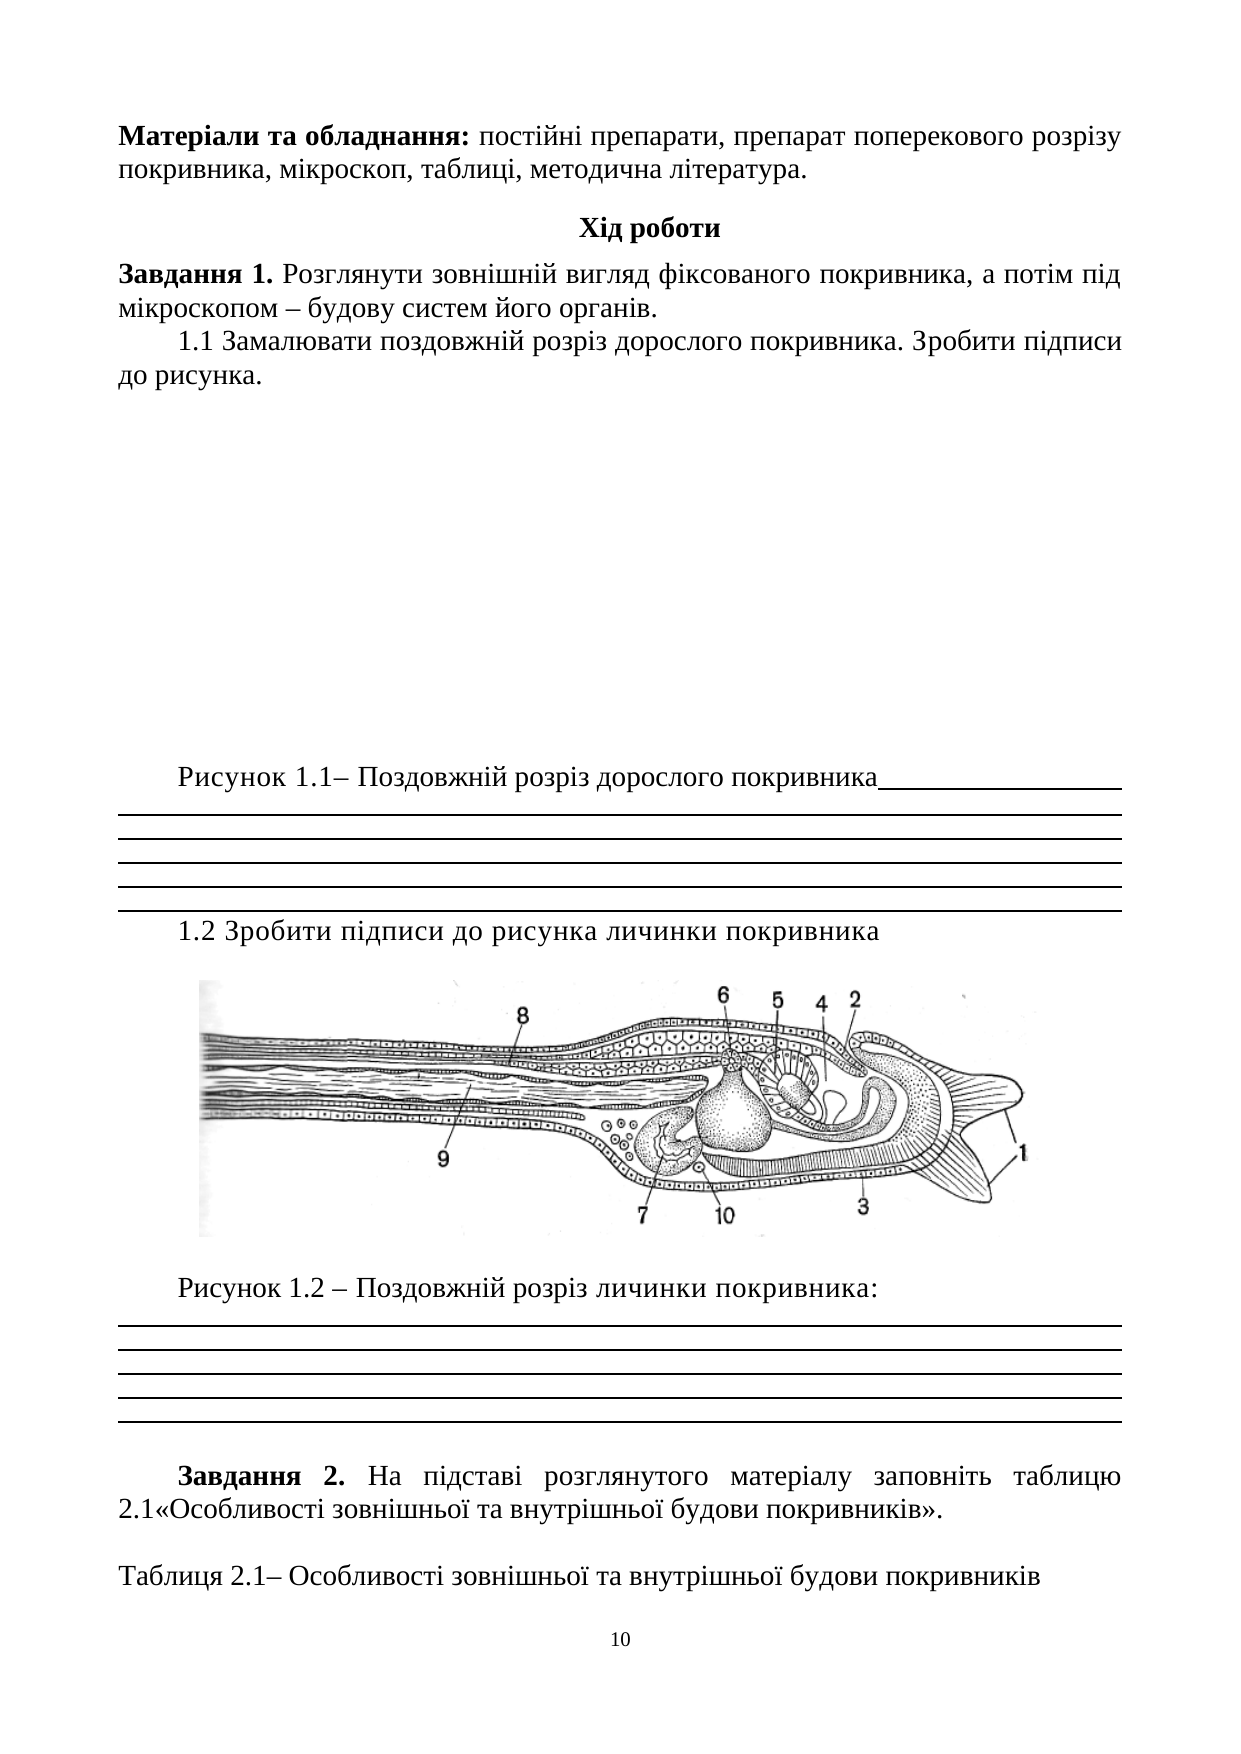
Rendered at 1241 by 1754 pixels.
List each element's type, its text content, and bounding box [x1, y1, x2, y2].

text 1.2 Зробити підписи до рисунка личинки покривника [118, 913, 1122, 947]
text Рисунок 1.2 – Поздовжній розріз личинки покривника: [118, 1270, 1122, 1304]
text Завдання 2. На підставі розглянутого матеріалу заповніть таблицю 2.1«Особливості зовнішньої та внутрішньої будови покривників». [118, 1458, 1122, 1525]
text Матеріали та обладнання: постійні препарати, препарат поперекового розрізу покривника, мікроскоп, таблиці, методична література. [118, 118, 1122, 185]
text Рисунок 1.1– Поздовжній розріз дорослого покривника [118, 759, 1122, 793]
text Таблиця 2.1– Особливості зовнішньої та внутрішньої будови покривників [118, 1558, 1122, 1592]
text Завдання 1. Розглянути зовнішній вигляд фіксованого покривника, а потім під мікроскопом – будову систем його органів. [118, 256, 1122, 323]
text Хід роботи [118, 210, 1122, 244]
text 1.1 Замалювати поздовжній розріз дорослого покривника. Зробити підписи до рисунка. [118, 323, 1122, 390]
picture [199, 980, 1041, 1237]
